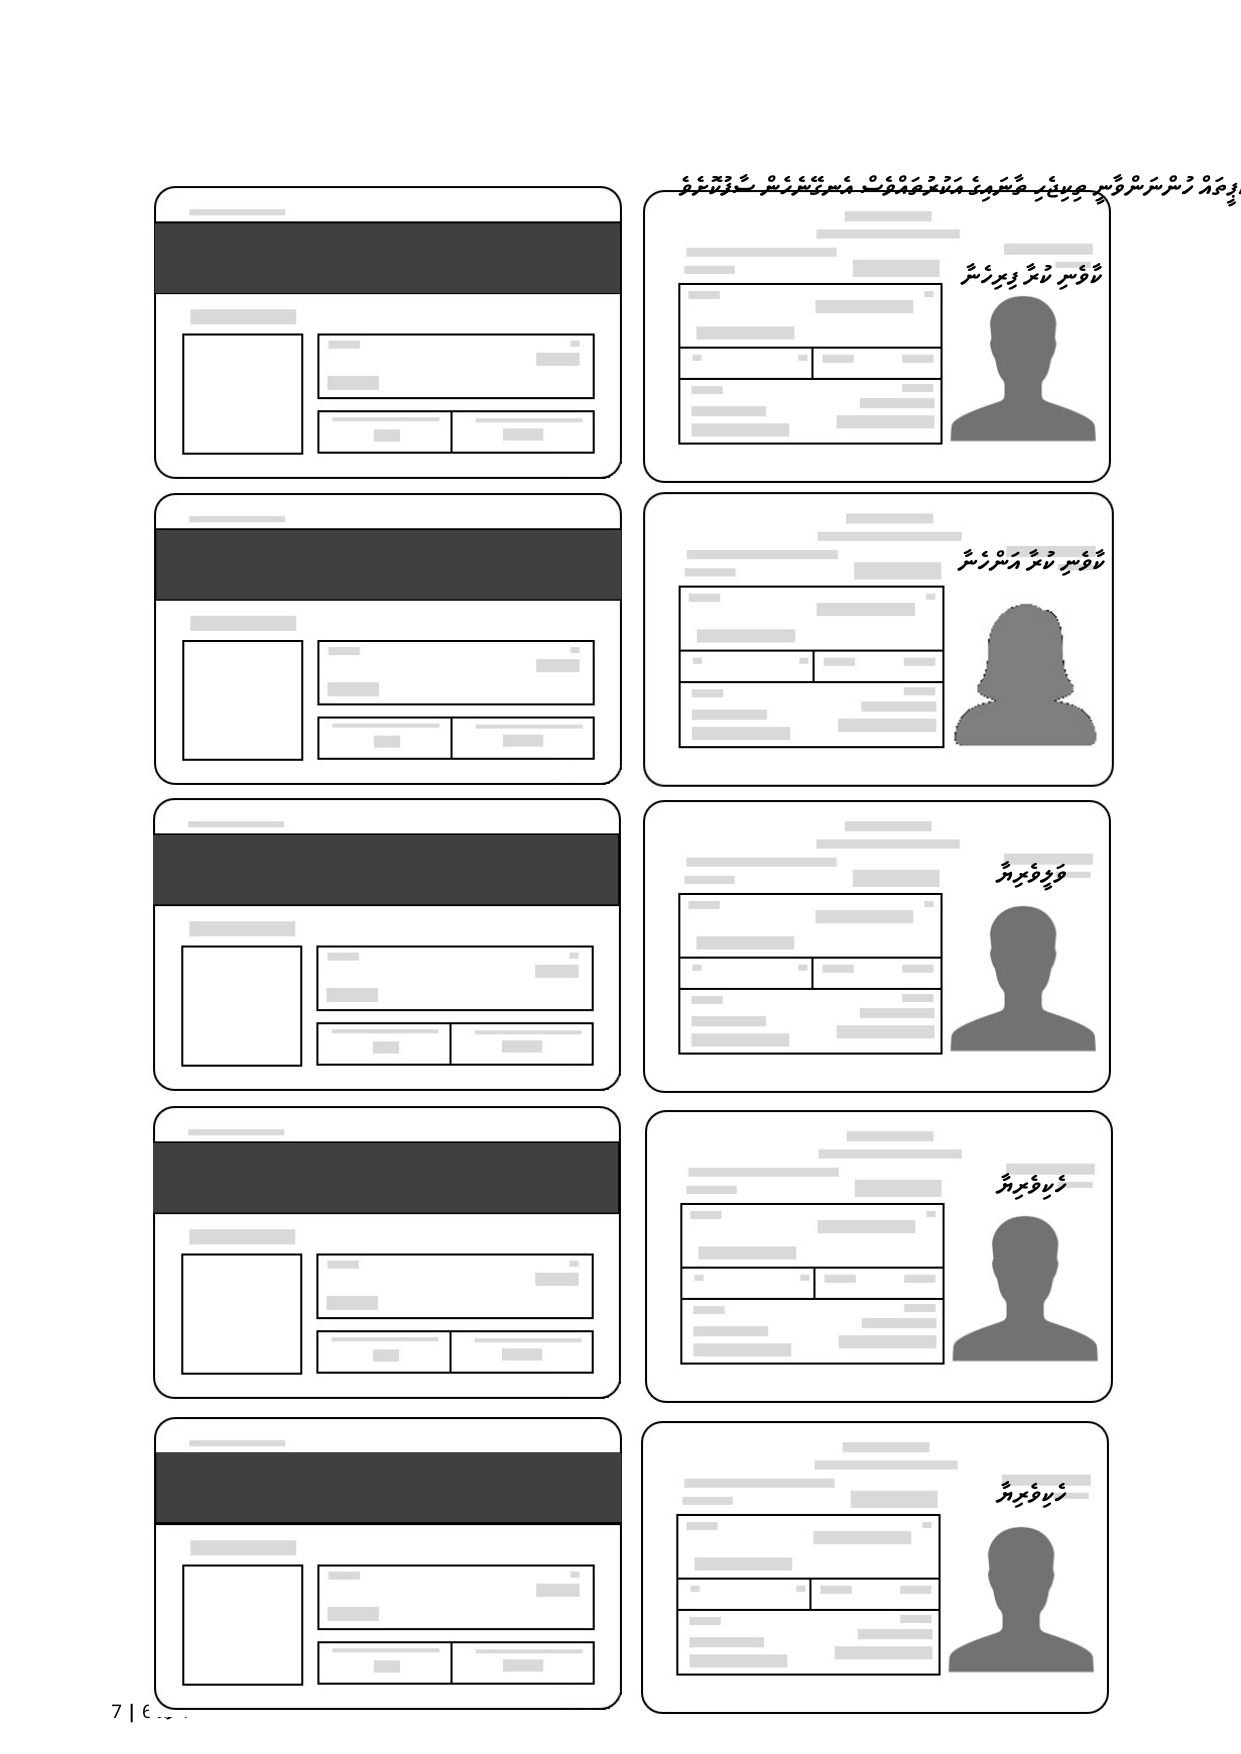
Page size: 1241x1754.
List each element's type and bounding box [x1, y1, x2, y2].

picture [637, 1419, 1114, 1717]
picture [148, 185, 629, 486]
picture [148, 492, 629, 792]
picture [148, 1416, 629, 1717]
picture [147, 1105, 628, 1406]
picture [635, 188, 1122, 1096]
picture [641, 1108, 1118, 1406]
picture [147, 797, 628, 1098]
